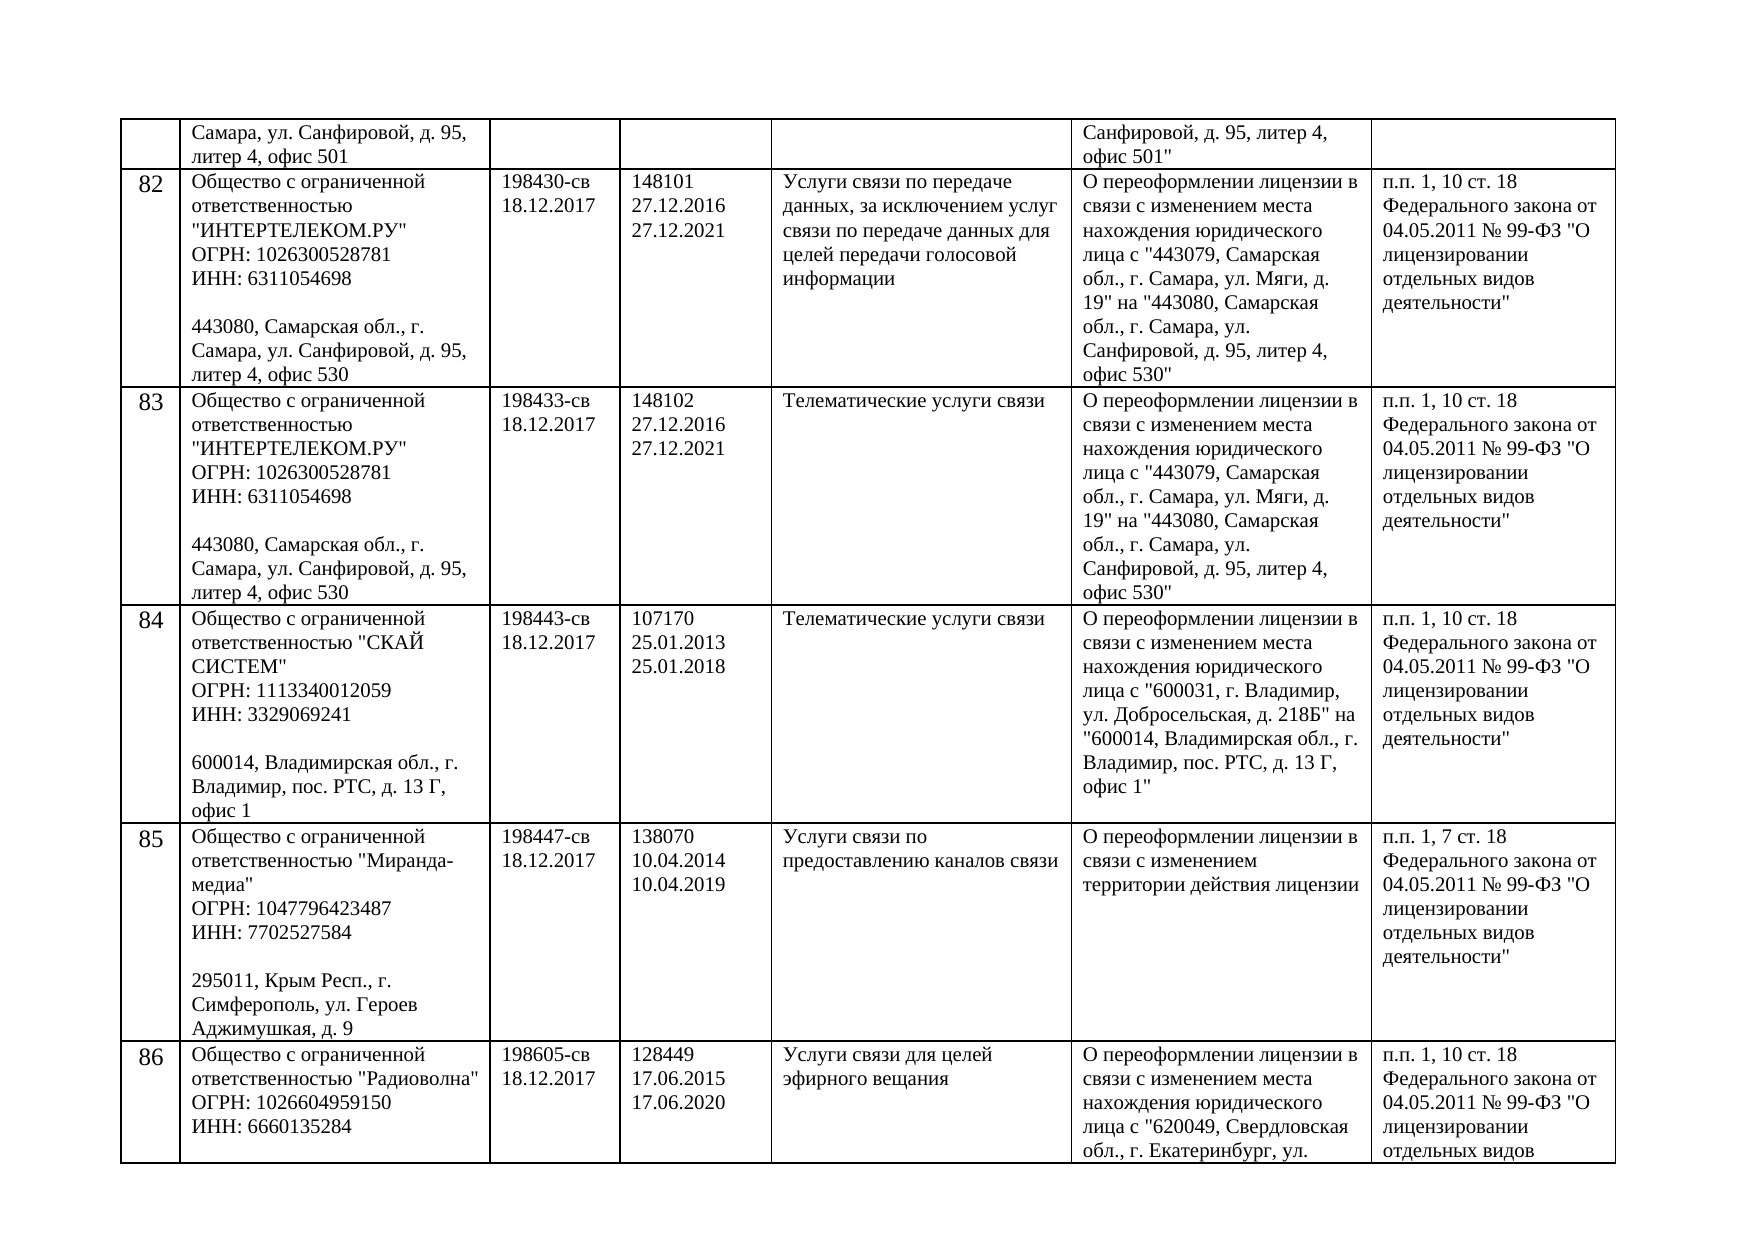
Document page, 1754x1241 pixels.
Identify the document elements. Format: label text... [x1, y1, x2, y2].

table_cell п.п. 1, 10 ст. 18 Федерального закона от 04.05.2011 № 99-ФЗ "О лицензировании отдельных видов деятельности" [1372, 388, 1615, 604]
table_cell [491, 120, 619, 168]
table_cell 84 [122, 606, 179, 822]
table_cell Услуги связи по предоставлению каналов связи [772, 824, 1071, 1040]
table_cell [1372, 120, 1615, 168]
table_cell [621, 1042, 771, 1162]
table_cell Услуги связи по передаче данных, за исключением услуг связи по передаче данных для целей передачи голосовой информации [772, 170, 1071, 386]
table_cell Общество с ограниченной ответственностью "ИНТЕРТЕЛЕКОМ.РУ" ОГРН: 1026300528781 ИНН: 6311054698 443080, Самарская обл., г. Самара, ул. Санфировой, д. 95, литер 4, офис 530 [181, 388, 489, 604]
table_cell О переоформлении лицензии в связи с изменением места нахождения юридического лица с "443079, Самарская обл., г. Самара, ул. Мяги, д. 19" на "443080, Самарская обл., г. Самара, ул. Санфировой, д. 95, литер 4, офис 530" [1072, 170, 1371, 386]
table_cell 86 [122, 1042, 179, 1162]
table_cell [1372, 1042, 1615, 1162]
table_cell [1072, 1042, 1371, 1162]
table_cell 107170 25.01.2013 25.01.2018 [621, 606, 771, 822]
table_cell 198433-св 18.12.2017 [491, 388, 619, 604]
table_cell 85 [122, 824, 179, 1040]
table_cell 198443-св 18.12.2017 [491, 606, 619, 822]
table_cell О переоформлении лицензии в связи с изменением места нахождения юридического лица с "600031, г. Владимир, ул. Добросельская, д. 218Б" на "600014, Владимирская обл., г. Владимир, пос. РТС, д. 13 Г, офис 1" [1072, 606, 1371, 822]
table_cell Телематические услуги связи [772, 388, 1071, 604]
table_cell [181, 1042, 489, 1162]
table_cell 138070 10.04.2014 10.04.2019 [621, 824, 771, 1040]
table_cell Общество с ограниченной ответственностью "СКАЙ СИСТЕМ" ОГРН: 1113340012059 ИНН: 3329069241 600014, Владимирская обл., г. Владимир, пос. РТС, д. 13 Г, офис 1 [181, 606, 489, 822]
table_cell 81 [122, 120, 179, 168]
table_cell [491, 1042, 619, 1162]
table_cell п.п. 1, 7 ст. 18 Федерального закона от 04.05.2011 № 99-ФЗ "О лицензировании отдельных видов деятельности" [1372, 824, 1615, 1040]
table_cell 82 [122, 170, 179, 386]
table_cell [772, 1042, 1071, 1162]
table_cell О переоформлении лицензии в связи с изменением территории действия лицензии [1072, 824, 1371, 1040]
table_cell п.п. 1, 10 ст. 18 Федерального закона от 04.05.2011 № 99-ФЗ "О лицензировании отдельных видов деятельности" [1372, 170, 1615, 386]
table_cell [772, 120, 1071, 168]
table_cell 198430-св 18.12.2017 [491, 170, 619, 386]
table_cell О переоформлении лицензии в связи с изменением места нахождения юридического лица с "443079, Самарская обл., г. Самара, ул. Мяги, д. 19" на "443080, Самарская обл., г. Самара, ул. Санфировой, д. 95, литер 4, офис 530" [1072, 388, 1371, 604]
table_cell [181, 120, 489, 168]
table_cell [1072, 120, 1371, 168]
table_cell Общество с ограниченной ответственностью "ИНТЕРТЕЛЕКОМ.РУ" ОГРН: 1026300528781 ИНН: 6311054698 443080, Самарская обл., г. Самара, ул. Санфировой, д. 95, литер 4, офис 530 [181, 170, 489, 386]
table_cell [621, 120, 771, 168]
table_cell Телематические услуги связи [772, 606, 1071, 822]
table_cell 83 [122, 388, 179, 604]
table_cell п.п. 1, 10 ст. 18 Федерального закона от 04.05.2011 № 99-ФЗ "О лицензировании отдельных видов деятельности" [1372, 606, 1615, 822]
table_cell Общество с ограниченной ответственностью "Миранда-медиа" ОГРН: 1047796423487 ИНН: 7702527584 295011, Крым Респ., г. Симферополь, ул. Героев Аджимушкая, д. 9 [181, 824, 489, 1040]
table_cell 198447-св 18.12.2017 [491, 824, 619, 1040]
table_cell 148102 27.12.2016 27.12.2021 [621, 388, 771, 604]
table_cell 148101 27.12.2016 27.12.2021 [621, 170, 771, 386]
